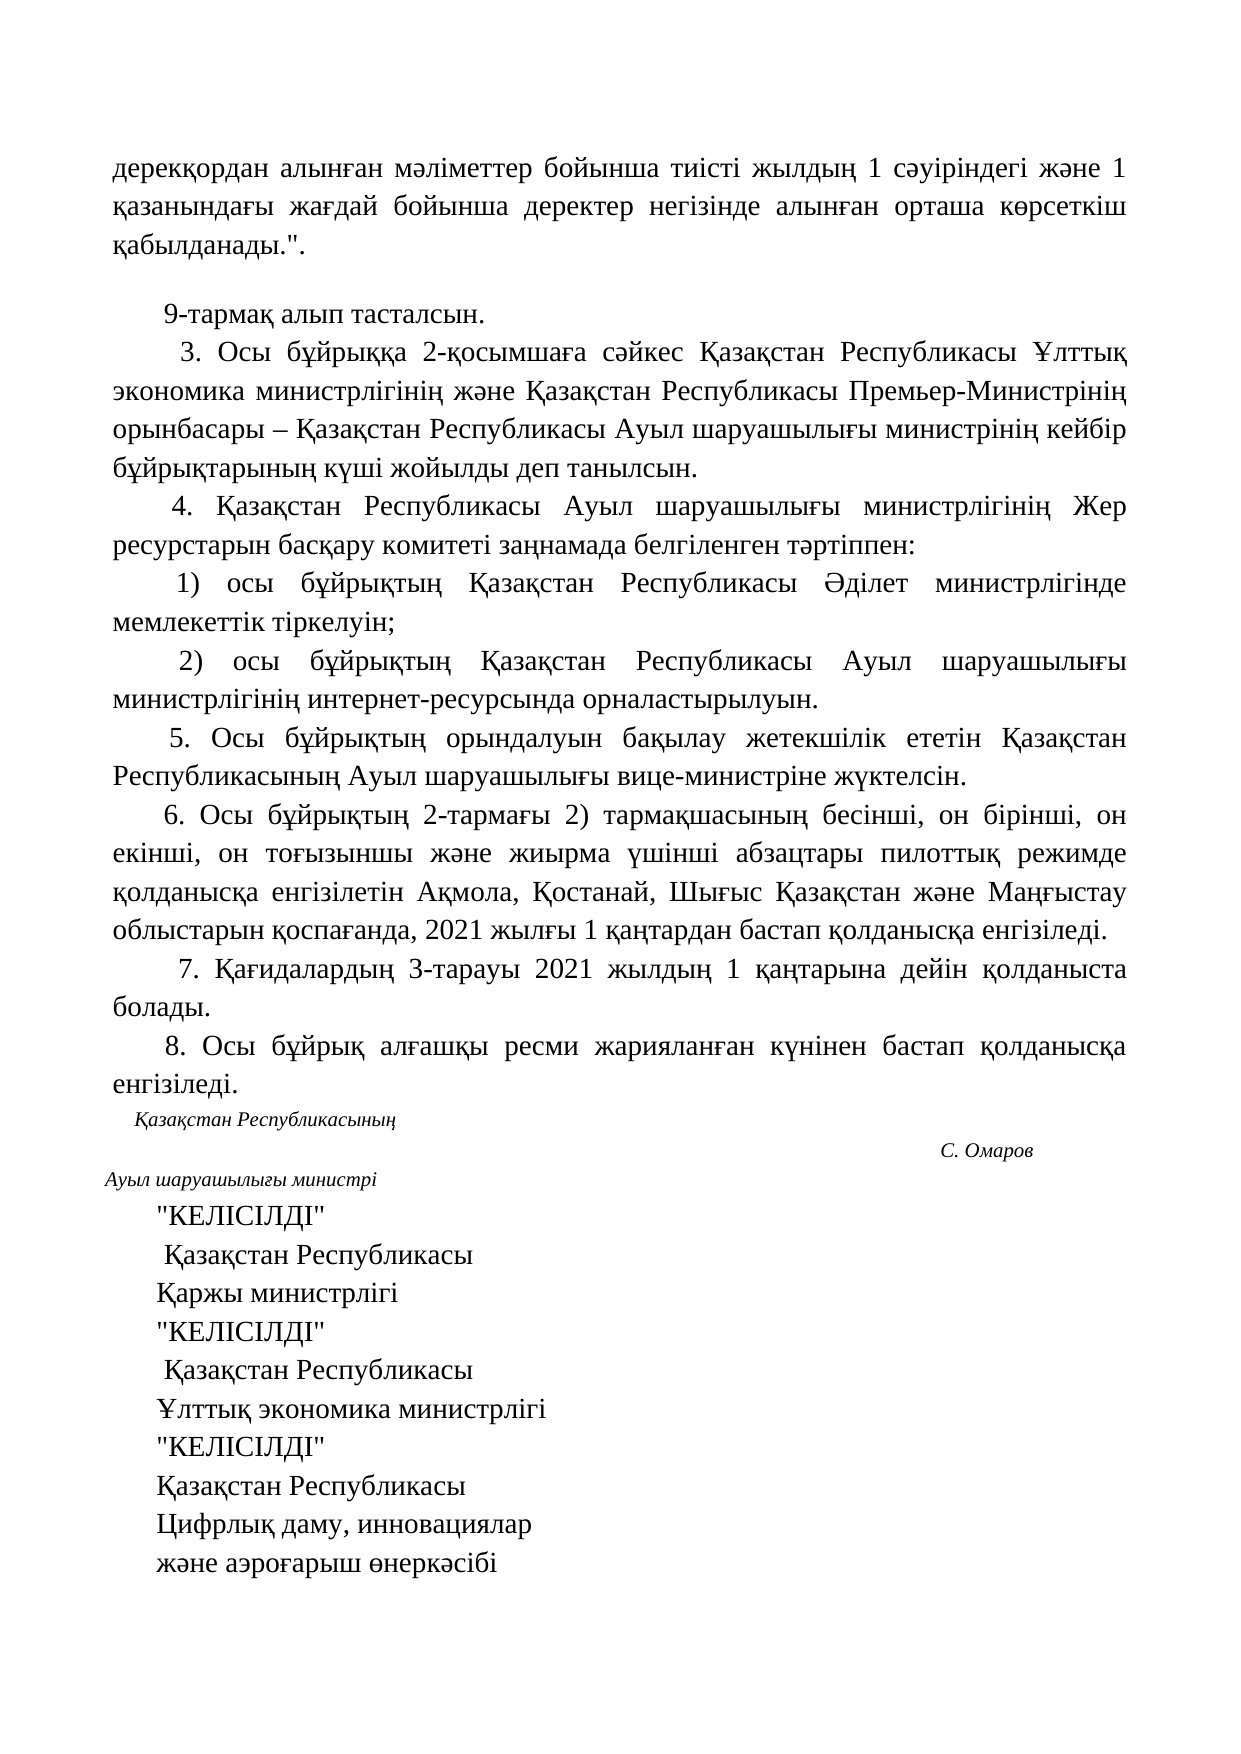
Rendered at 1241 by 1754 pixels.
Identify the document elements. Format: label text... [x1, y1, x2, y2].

text "КЕЛІСІЛДІ" [112, 1198, 1128, 1232]
text 6. Осы бұйрықтың 2-тармағы 2) тармақшасының бесінші, он бірінші, он екінші, он тоғызыншы және жиырма үшінші абзацтары пилоттық режимде қолданысқа енгізілетін Ақмола, Қостанай, Шығыс Қазақстан және Маңғыстау облыстарын қоспағанда, 2021 жылғы 1 қаңтардан бастап қолданысқа енгізіледі. [112, 797, 1128, 946]
text және аэроғарыш өнеркәсібі [112, 1545, 1128, 1579]
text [112, 150, 1128, 261]
text 5. Осы бұйрықтың орындалуын бақылау жетекшілік ететін Қазақстан Республикасының Ауыл шаруашылығы вице-министріне жүктелсін. [112, 720, 1128, 792]
table_header Қазақстан Республикасының Ауыл шаруашылығы министрі [101, 1105, 939, 1198]
text "КЕЛІСІЛДІ" [112, 1429, 1128, 1463]
text 7. Қағидалардың 3-тарауы 2021 жылдың 1 қаңтарына дейін қолданыста болады. [112, 951, 1128, 1023]
text 3. Осы бұйрыққа 2-қосымшаға сәйкес Қазақстан Республикасы Ұлттық экономика министрлігінің және Қазақстан Республикасы Премьер-Министрінің орынбасары – Қазақстан Республикасы Ауыл шаруашылығы министрінің кейбір бұйрықтарының күші жойылды деп танылсын. [112, 334, 1128, 483]
text Қазақстан Республикасы [112, 1352, 1128, 1386]
text 9-тармақ алып тасталсын. [112, 296, 1128, 329]
table_header С. Омаров [939, 1105, 1240, 1198]
text "КЕЛІСІЛДІ" [112, 1314, 1128, 1347]
text 8. Осы бұйрық алғашқы ресми жарияланған күнінен бастап қолданысқа енгізіледі. [112, 1028, 1128, 1100]
text 2) осы бұйрықтың Қазақстан Республикасы Ауыл шаруашылығы министрлігінің интернет-ресурсында орналастырылуын. [112, 643, 1128, 715]
text Ұлттық экономика министрлігі [112, 1391, 1128, 1424]
text Қазақстан Республикасы [112, 1237, 1128, 1270]
text Қаржы министрлігі [112, 1275, 1128, 1309]
text Цифрлық даму, инновациялар [112, 1507, 1128, 1540]
text 4. Қазақстан Республикасы Ауыл шаруашылығы министрлігінің Жер ресурстарын басқару комитеті заңнамада белгіленген тәртіппен: [112, 488, 1128, 561]
text 1) осы бұйрықтың Қазақстан Республикасы Әділет министрлігінде мемлекеттік тіркелуін; [112, 566, 1128, 638]
text Қазақстан Республикасы [112, 1468, 1128, 1502]
